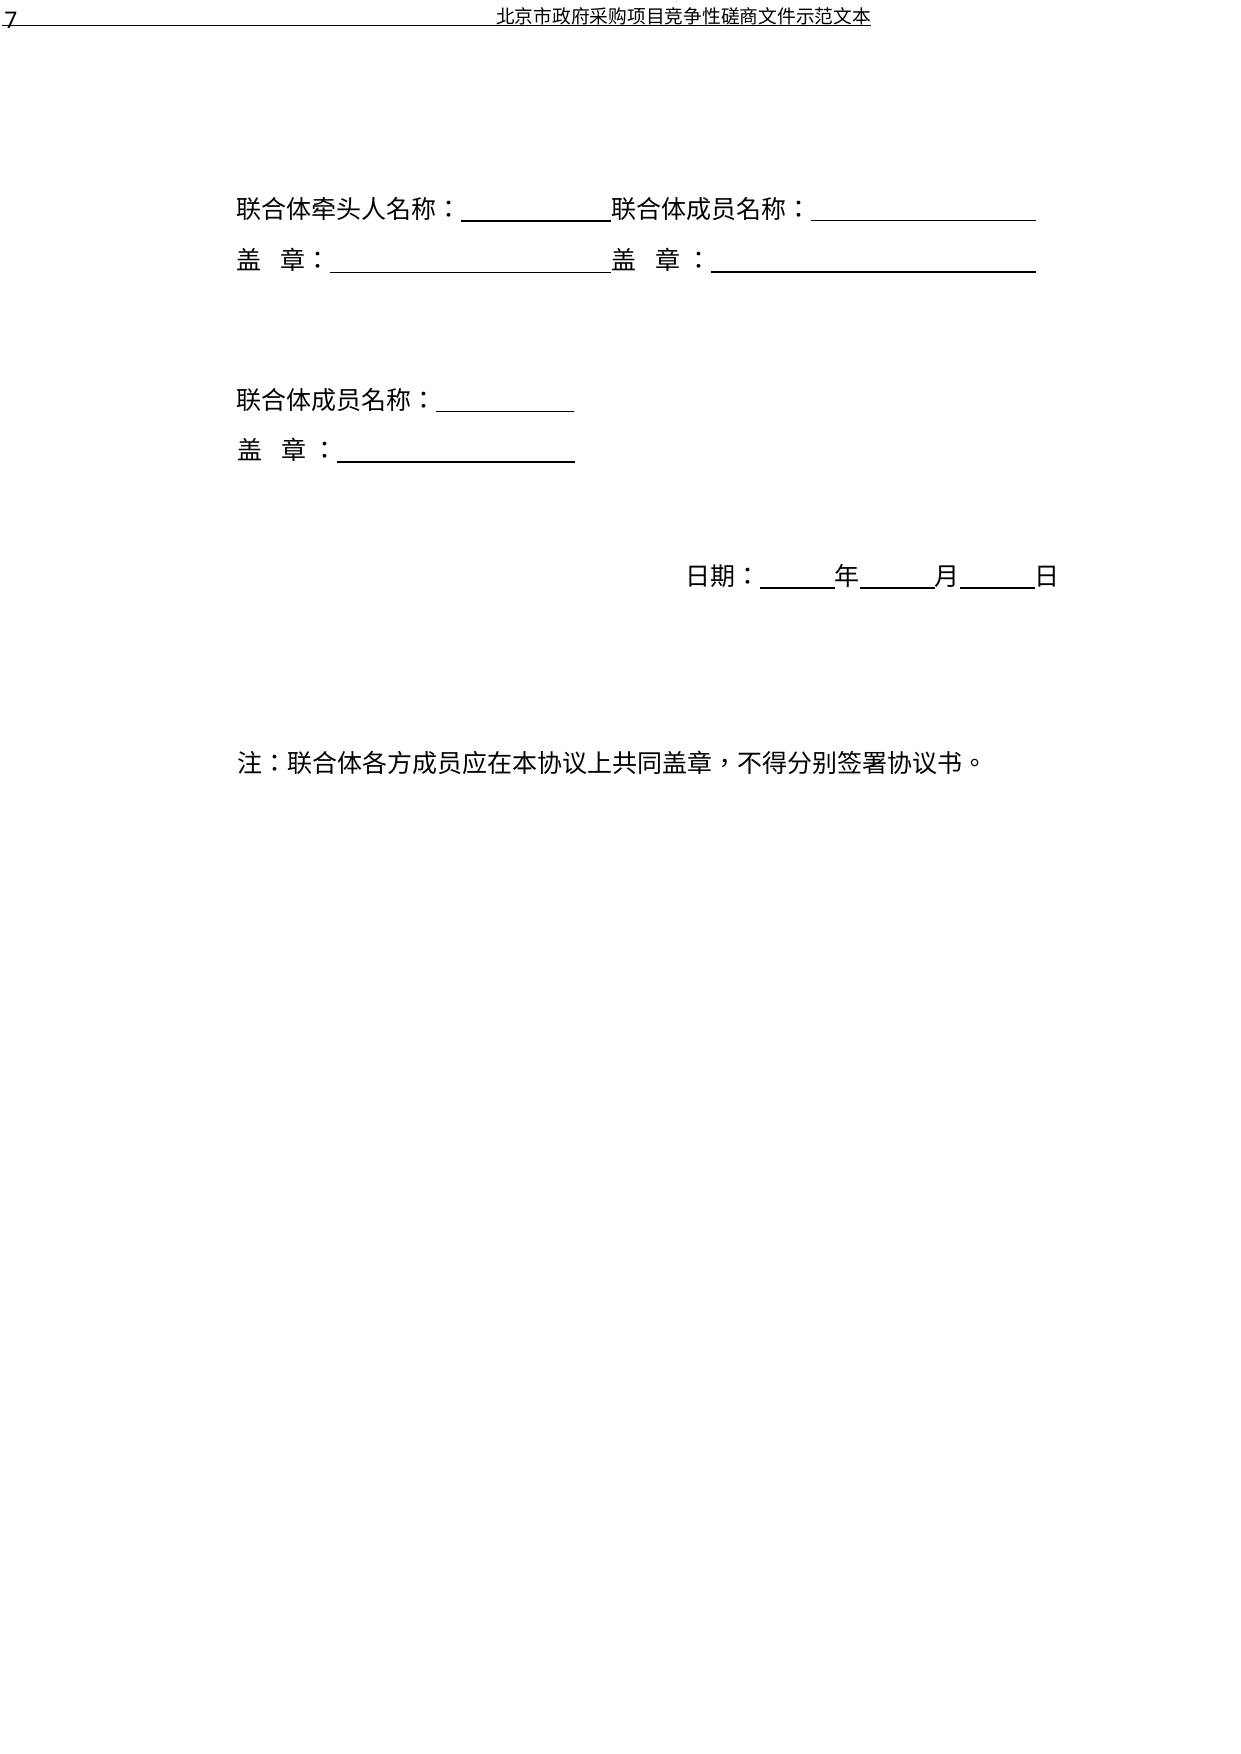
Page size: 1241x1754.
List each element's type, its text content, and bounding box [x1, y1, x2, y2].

text 联合体牵头人名称： 联合体成员名称： 盖 章： 盖 章 ： [236, 191, 1043, 277]
text 盖 章 ： [237, 433, 1190, 467]
text 联合体成员名称： [236, 382, 1190, 417]
text 注：联合体各方成员应在本协议上共同盖章，不得分别签署协议书。 [237, 746, 1190, 780]
text 日期： 年 月 日 [87, 558, 1059, 593]
